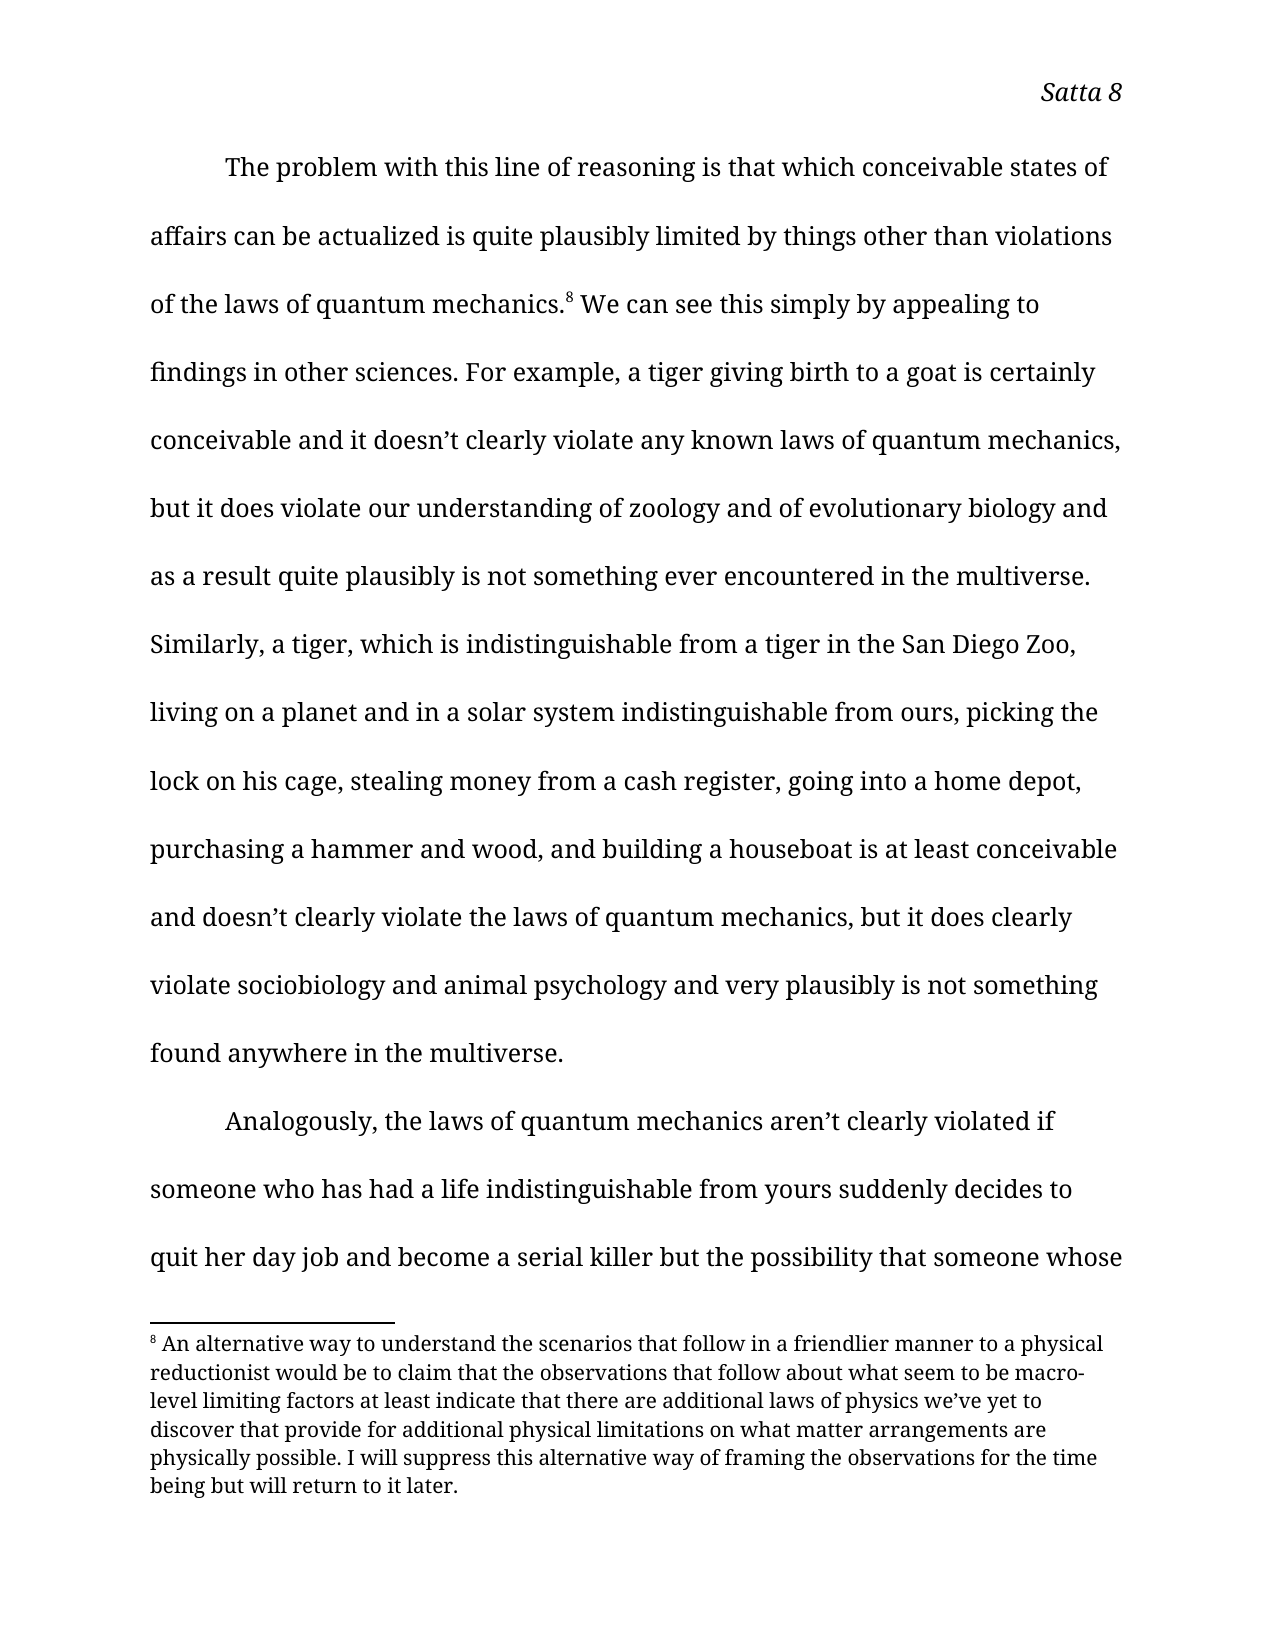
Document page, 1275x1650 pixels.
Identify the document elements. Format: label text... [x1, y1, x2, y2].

text The problem with this line of reasoning is that which conceivable states of affairs can be actualized is quite plausibly limited by things other than violations of the laws of quantum mechanics. We can see this simply by appealing to findings in other sciences. For example, a tiger giving birth to a goat is certainly conceivable and it doesn’t clearly violate any known laws of quantum mechanics, but it does violate our understanding of zoology and of evolutionary biology and as a result quite plausibly is not something ever encountered in the multiverse. Similarly, a tiger, which is indistinguishable from a tiger in the San Diego Zoo, living on a planet and in a solar system indistinguishable from ours, picking the lock on his cage, stealing money from a cash register, going into a home depot, purchasing a hammer and wood, and building a houseboat is at least conceivable and doesn’t clearly violate the laws of quantum mechanics, but it does clearly violate sociobiology and animal psychology and very plausibly is not something found anywhere in the multiverse. [150, 150, 1125, 1070]
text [150, 1104, 1125, 1274]
